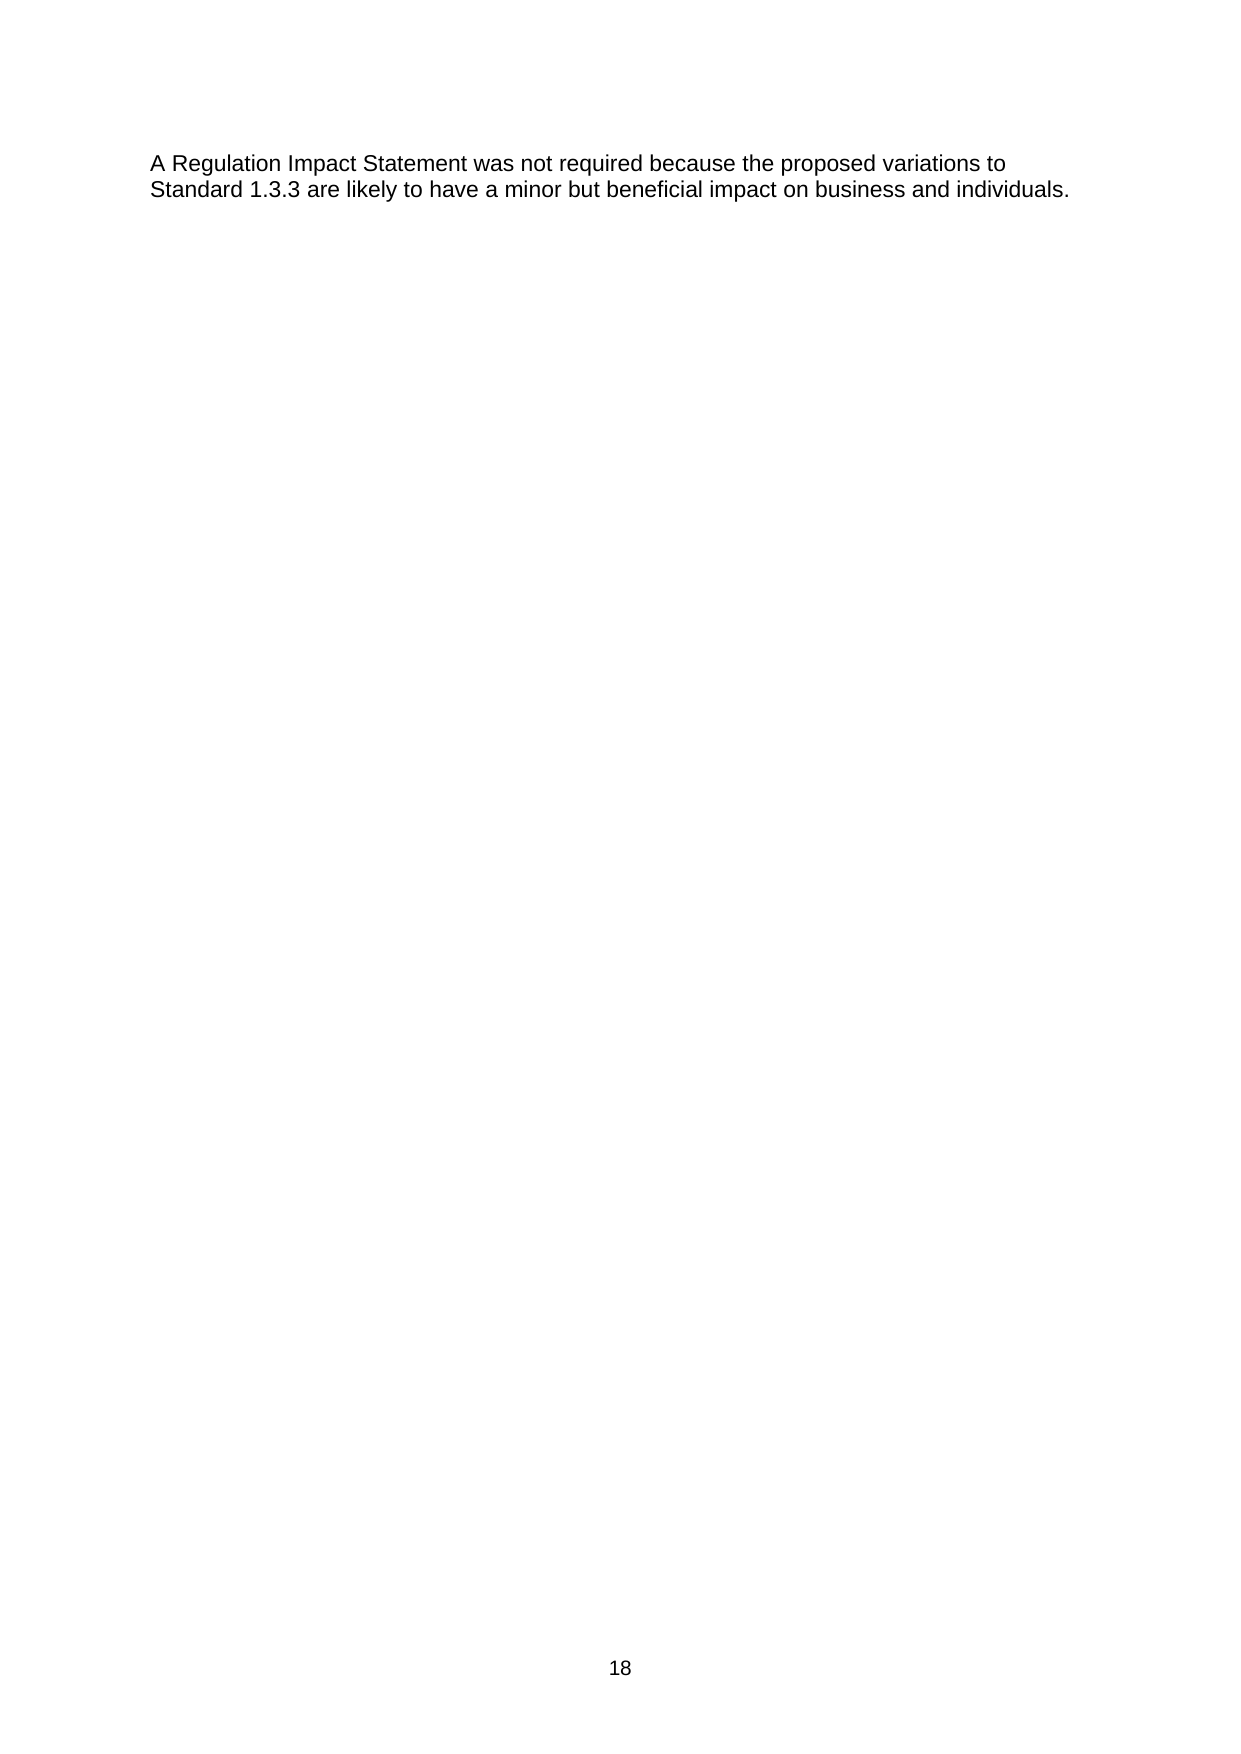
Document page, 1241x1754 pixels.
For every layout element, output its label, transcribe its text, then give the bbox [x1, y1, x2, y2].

text A Regulation Impact Statement was not required because the proposed variations to Standard 1.3.3 are likely to have a minor but beneficial impact on business and individuals. [150, 150, 1090, 203]
